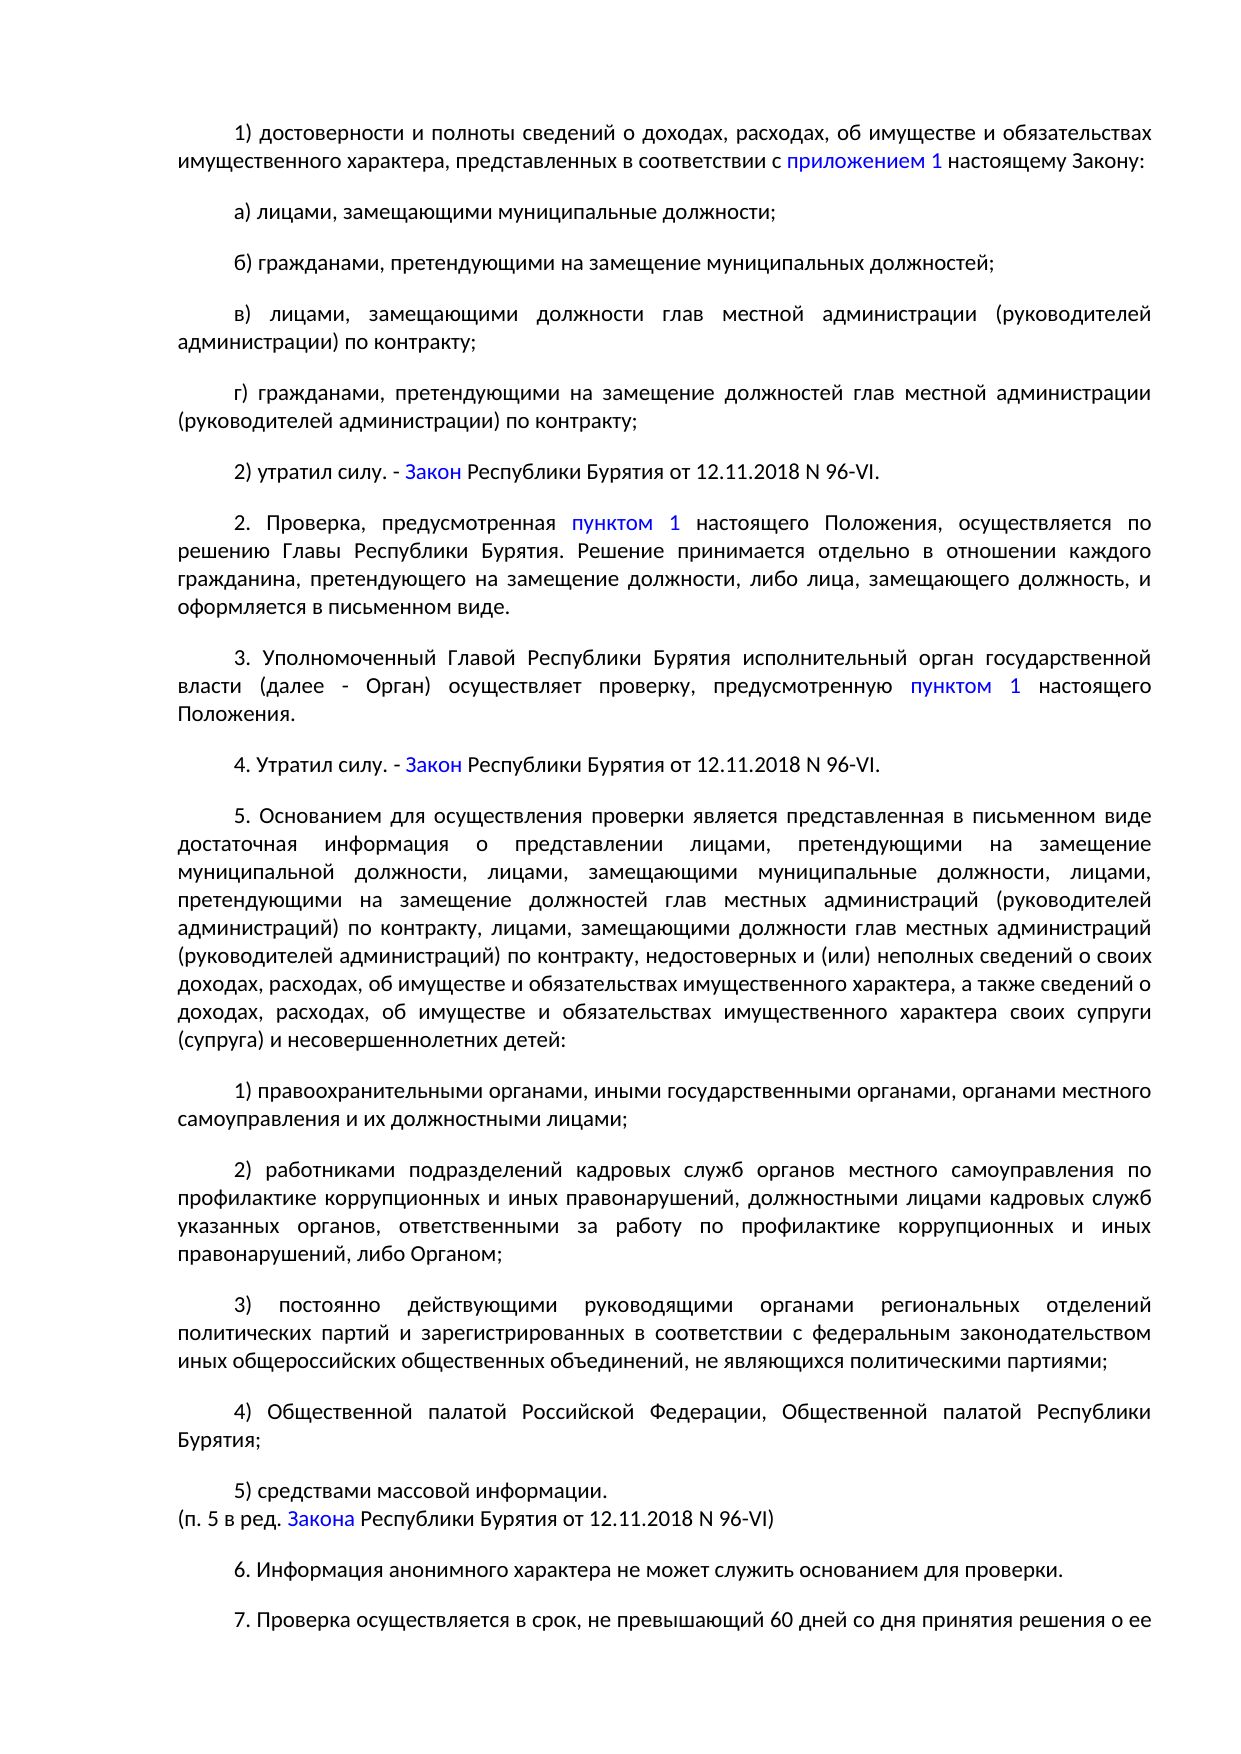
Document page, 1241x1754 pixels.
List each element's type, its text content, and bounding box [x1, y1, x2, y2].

text 2) утратил силу. - Закон Республики Бурятия от 12.11.2018 N 96-VI. [177, 457, 1152, 485]
text а) лицами, замещающими муниципальные должности; [177, 197, 1152, 225]
text 2) работниками подразделений кадровых служб органов местного самоуправления по профилактике коррупционных и иных правонарушений, должностными лицами кадровых служб указанных органов, ответственными за работу по профилактике коррупционных и иных правонарушений, либо Органом; [177, 1155, 1152, 1267]
text (п. 5 в ред. Закона Республики Бурятия от 12.11.2018 N 96-VI) [177, 1504, 1152, 1532]
text 3. Уполномоченный Главой Республики Бурятия исполнительный орган государственной власти (далее - Орган) осуществляет проверку, предусмотренную пунктом 1 настоящего Положения. [177, 643, 1152, 727]
text 5. Основанием для осуществления проверки является представленная в письменном виде достаточная информация о представлении лицами, претендующими на замещение муниципальной должности, лицами, замещающими муниципальные должности, лицами, претендующими на замещение должностей глав местных администраций (руководителей администраций) по контракту, лицами, замещающими должности глав местных администраций (руководителей администраций) по контракту, недостоверных и (или) неполных сведений о своих доходах, расходах, об имуществе и обязательствах имущественного характера, а также сведений о доходах, расходах, об имуществе и обязательствах имущественного характера своих супруги (супруга) и несовершеннолетних детей: [177, 801, 1152, 1053]
text 1) правоохранительными органами, иными государственными органами, органами местного самоуправления и их должностными лицами; [177, 1076, 1152, 1132]
text 1) достоверности и полноты сведений о доходах, расходах, об имуществе и обязательствах имущественного характера, представленных в соответствии с приложением 1 настоящему Закону: [177, 118, 1152, 174]
text 4) Общественной палатой Российской Федерации, Общественной палатой Республики Бурятия; [177, 1397, 1152, 1453]
text в) лицами, замещающими должности глав местной администрации (руководителей администрации) по контракту; [177, 299, 1152, 355]
text 6. Информация анонимного характера не может служить основанием для проверки. [177, 1555, 1152, 1583]
text 3) постоянно действующими руководящими органами региональных отделений политических партий и зарегистрированных в соответствии с федеральным законодательством иных общероссийских общественных объединений, не являющихся политическими партиями; [177, 1290, 1152, 1374]
text г) гражданами, претендующими на замещение должностей глав местной администрации (руководителей администрации) по контракту; [177, 378, 1152, 434]
text 2. Проверка, предусмотренная пунктом 1 настоящего Положения, осуществляется по решению Главы Республики Бурятия. Решение принимается отдельно в отношении каждого гражданина, претендующего на замещение должности, либо лица, замещающего должность, и оформляется в письменном виде. [177, 508, 1152, 620]
text б) гражданами, претендующими на замещение муниципальных должностей; [177, 248, 1152, 276]
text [177, 1606, 1152, 1634]
text 4. Утратил силу. - Закон Республики Бурятия от 12.11.2018 N 96-VI. [177, 750, 1152, 778]
text 5) средствами массовой информации. [177, 1476, 1152, 1504]
